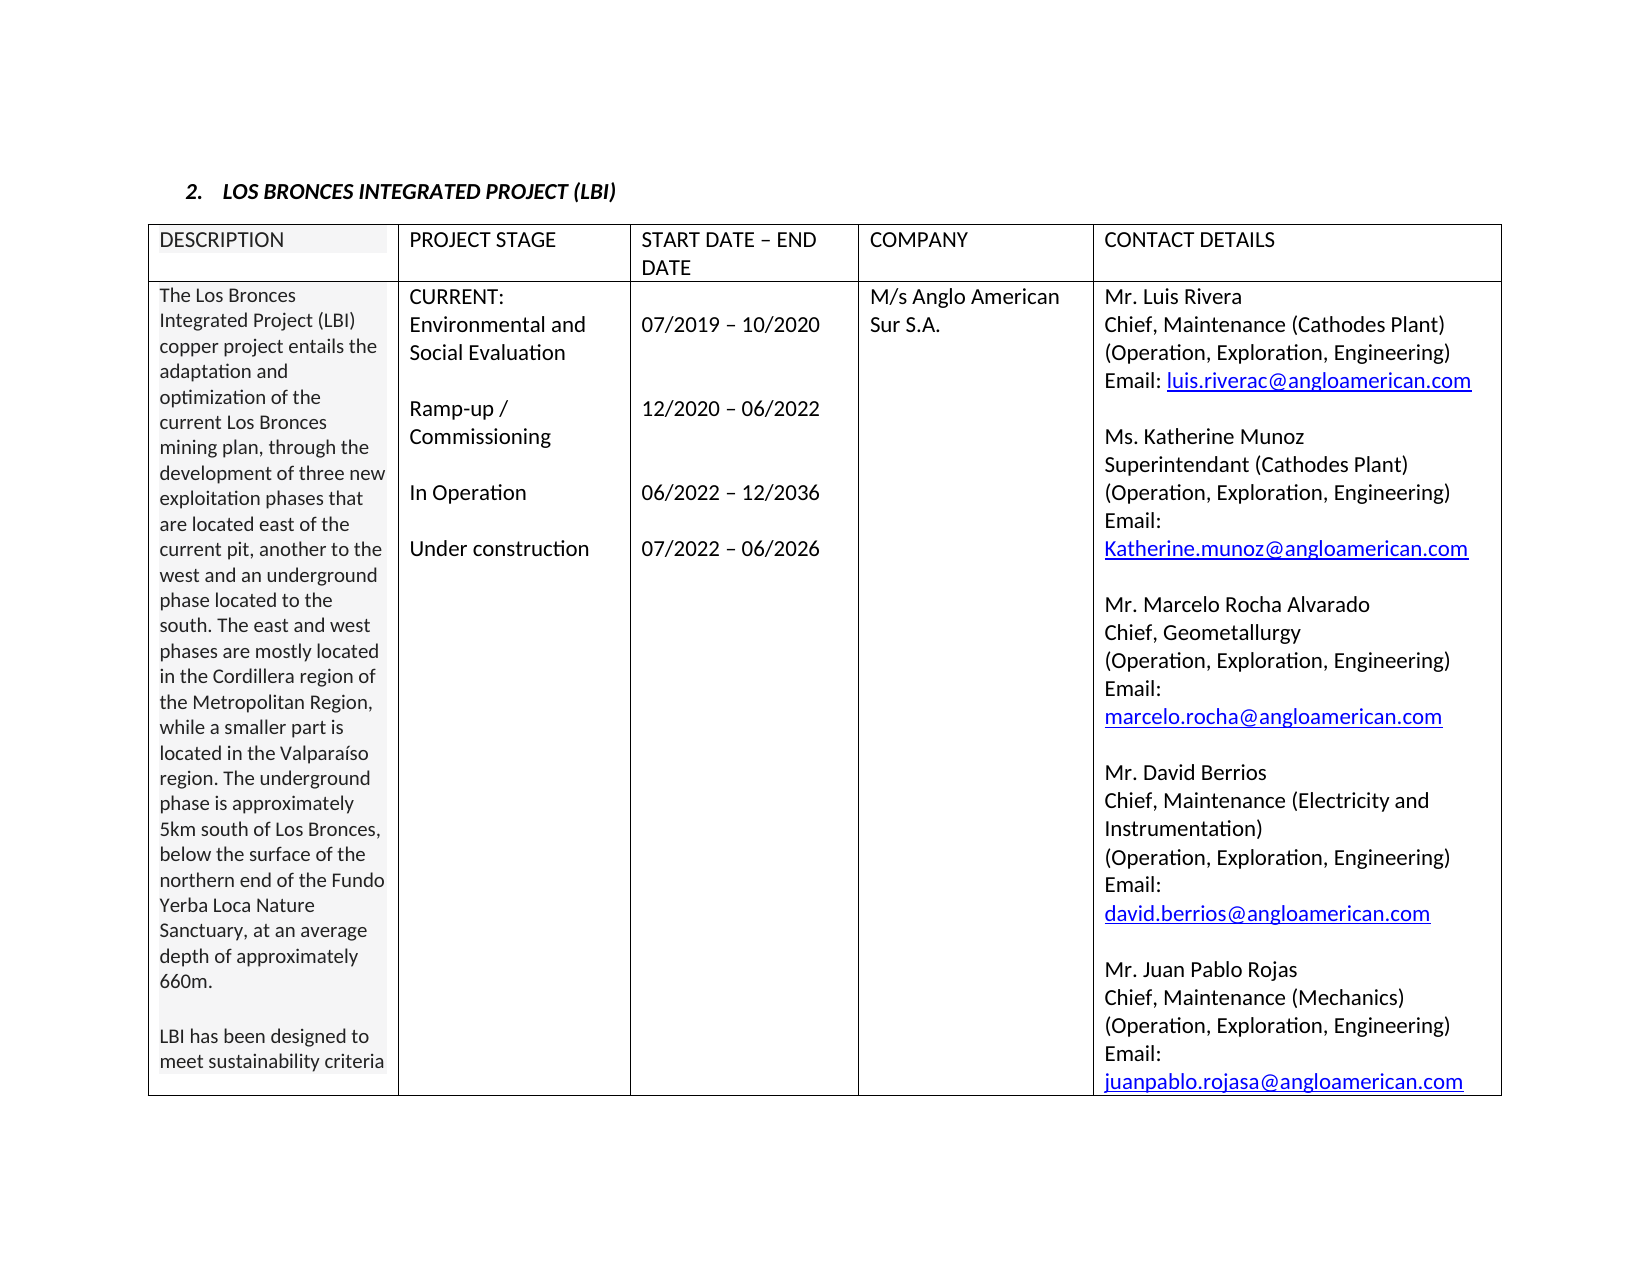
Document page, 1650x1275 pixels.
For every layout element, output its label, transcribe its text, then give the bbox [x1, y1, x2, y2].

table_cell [631, 282, 858, 1095]
table_header COMPANY [859, 225, 1093, 281]
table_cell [399, 282, 630, 1095]
table_header CONTACT DETAILS [1094, 225, 1501, 281]
table_header START DATE – END DATE [631, 225, 858, 281]
table_header PROJECT STAGE [399, 225, 630, 281]
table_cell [1094, 282, 1501, 1095]
table_header DESCRIPTION [149, 225, 398, 281]
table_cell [859, 282, 1093, 1095]
list LOS BRONCES INTEGRATED PROJECT (LBI) [185, 177, 1502, 205]
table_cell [149, 282, 398, 1095]
